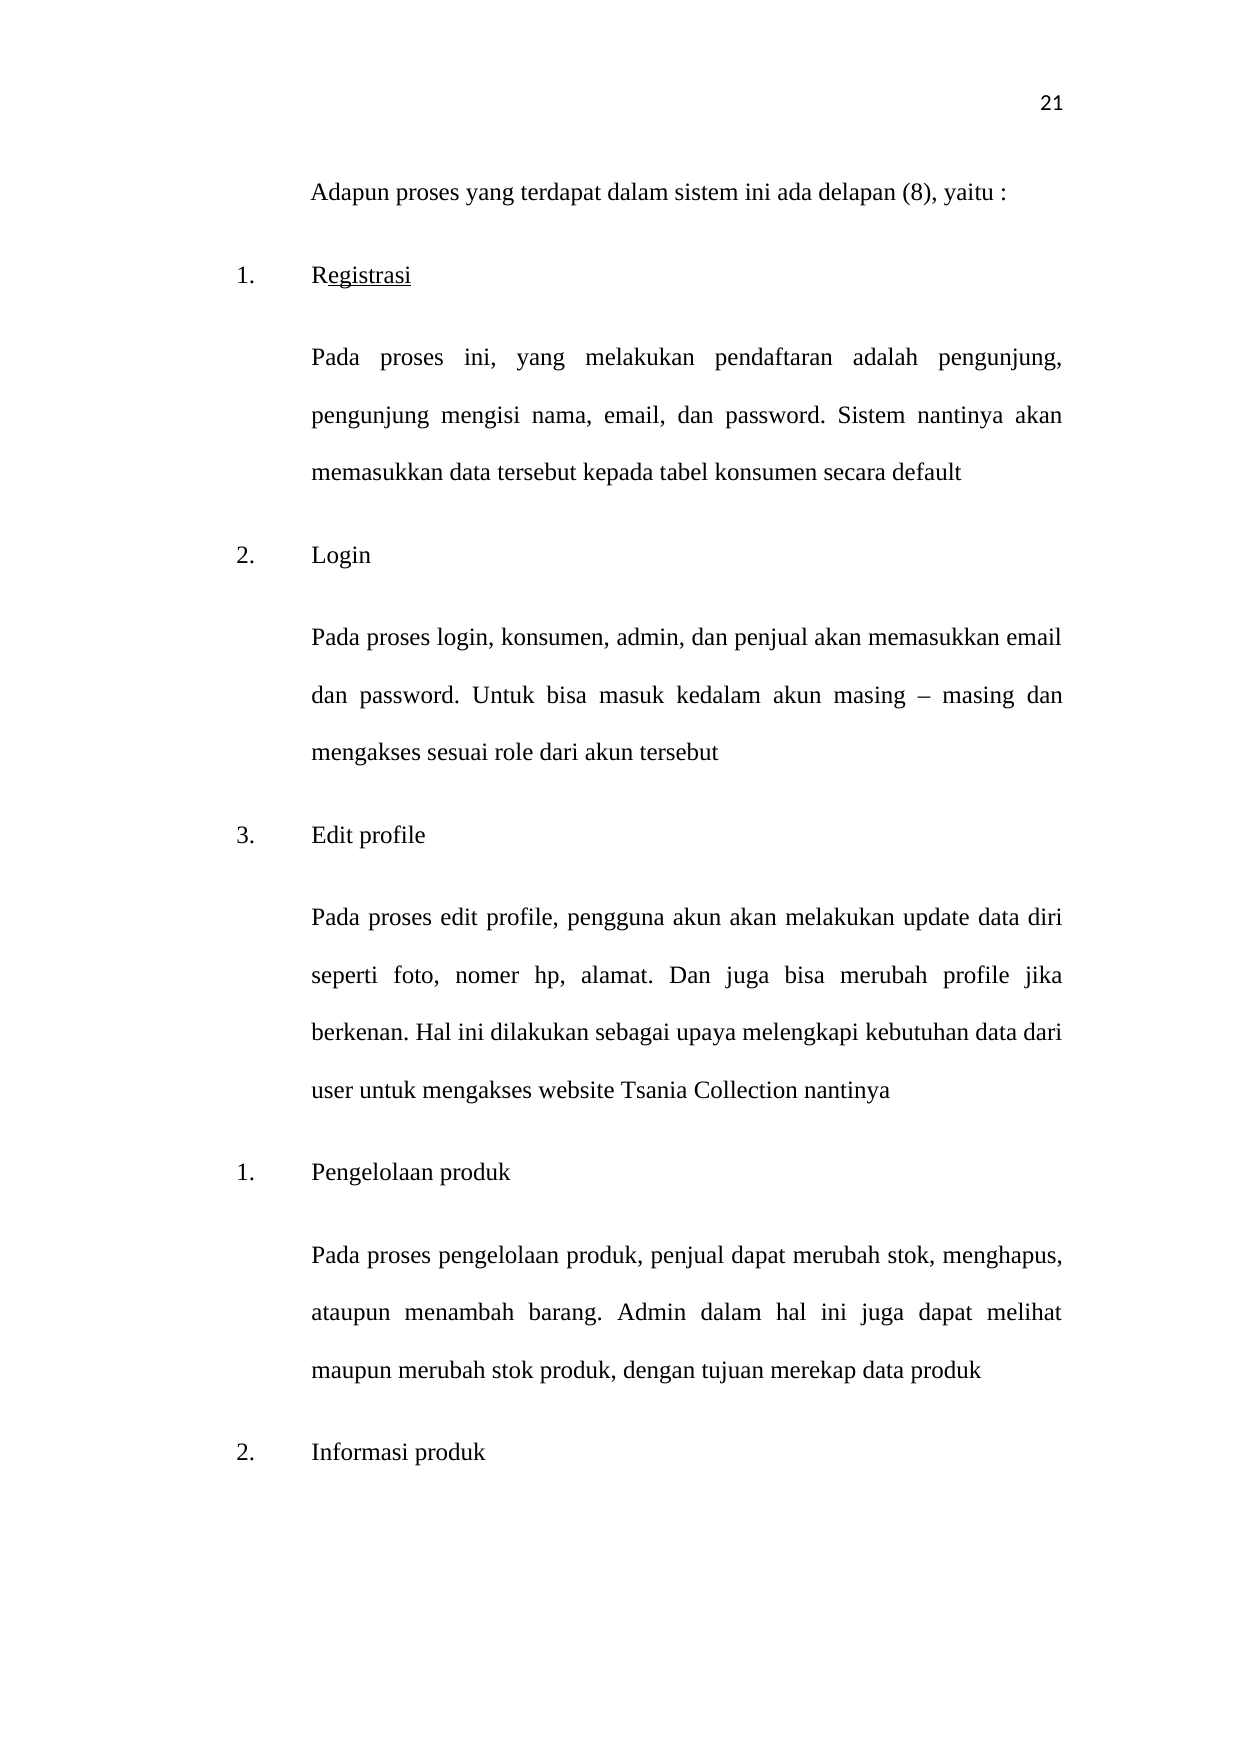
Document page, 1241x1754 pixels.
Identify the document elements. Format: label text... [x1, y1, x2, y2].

text Pada proses login, konsumen, admin, dan penjual akan memasukkan email dan password. Untuk bisa masuk kedalam akun masing – masing dan mengakses sesuai role dari akun tersebut [311, 622, 1063, 766]
list Registrasi [236, 260, 1063, 288]
text Pada proses edit profile, pengguna akun akan melakukan update data diri seperti foto, nomer hp, alamat. Dan juga bisa merubah profile jika berkenan. Hal ini dilakukan sebagai upaya melengkapi kebutuhan data dari user untuk mengakses website Tsania Collection nantinya [311, 902, 1063, 1103]
text Adapun proses yang terdapat dalam sistem ini ada delapan (8), yaitu : [236, 177, 1063, 206]
text Pada proses ini, yang melakukan pendaftaran adalah pengunjung, pengunjung mengisi nama, email, dan password. Sistem nantinya akan memasukkan data tersebut kepada tabel konsumen secara default [311, 342, 1063, 486]
list Login [236, 540, 1063, 568]
list Pengelolaan produk [236, 1157, 1063, 1186]
list Edit profile [236, 820, 1063, 848]
text Pada proses pengelolaan produk, penjual dapat merubah stok, menghapus, ataupun menambah barang. Admin dalam hal ini juga dapat melihat maupun merubah stok produk, dengan tujuan merekap data produk [311, 1240, 1063, 1383]
list Informasi produk [236, 1437, 1063, 1466]
